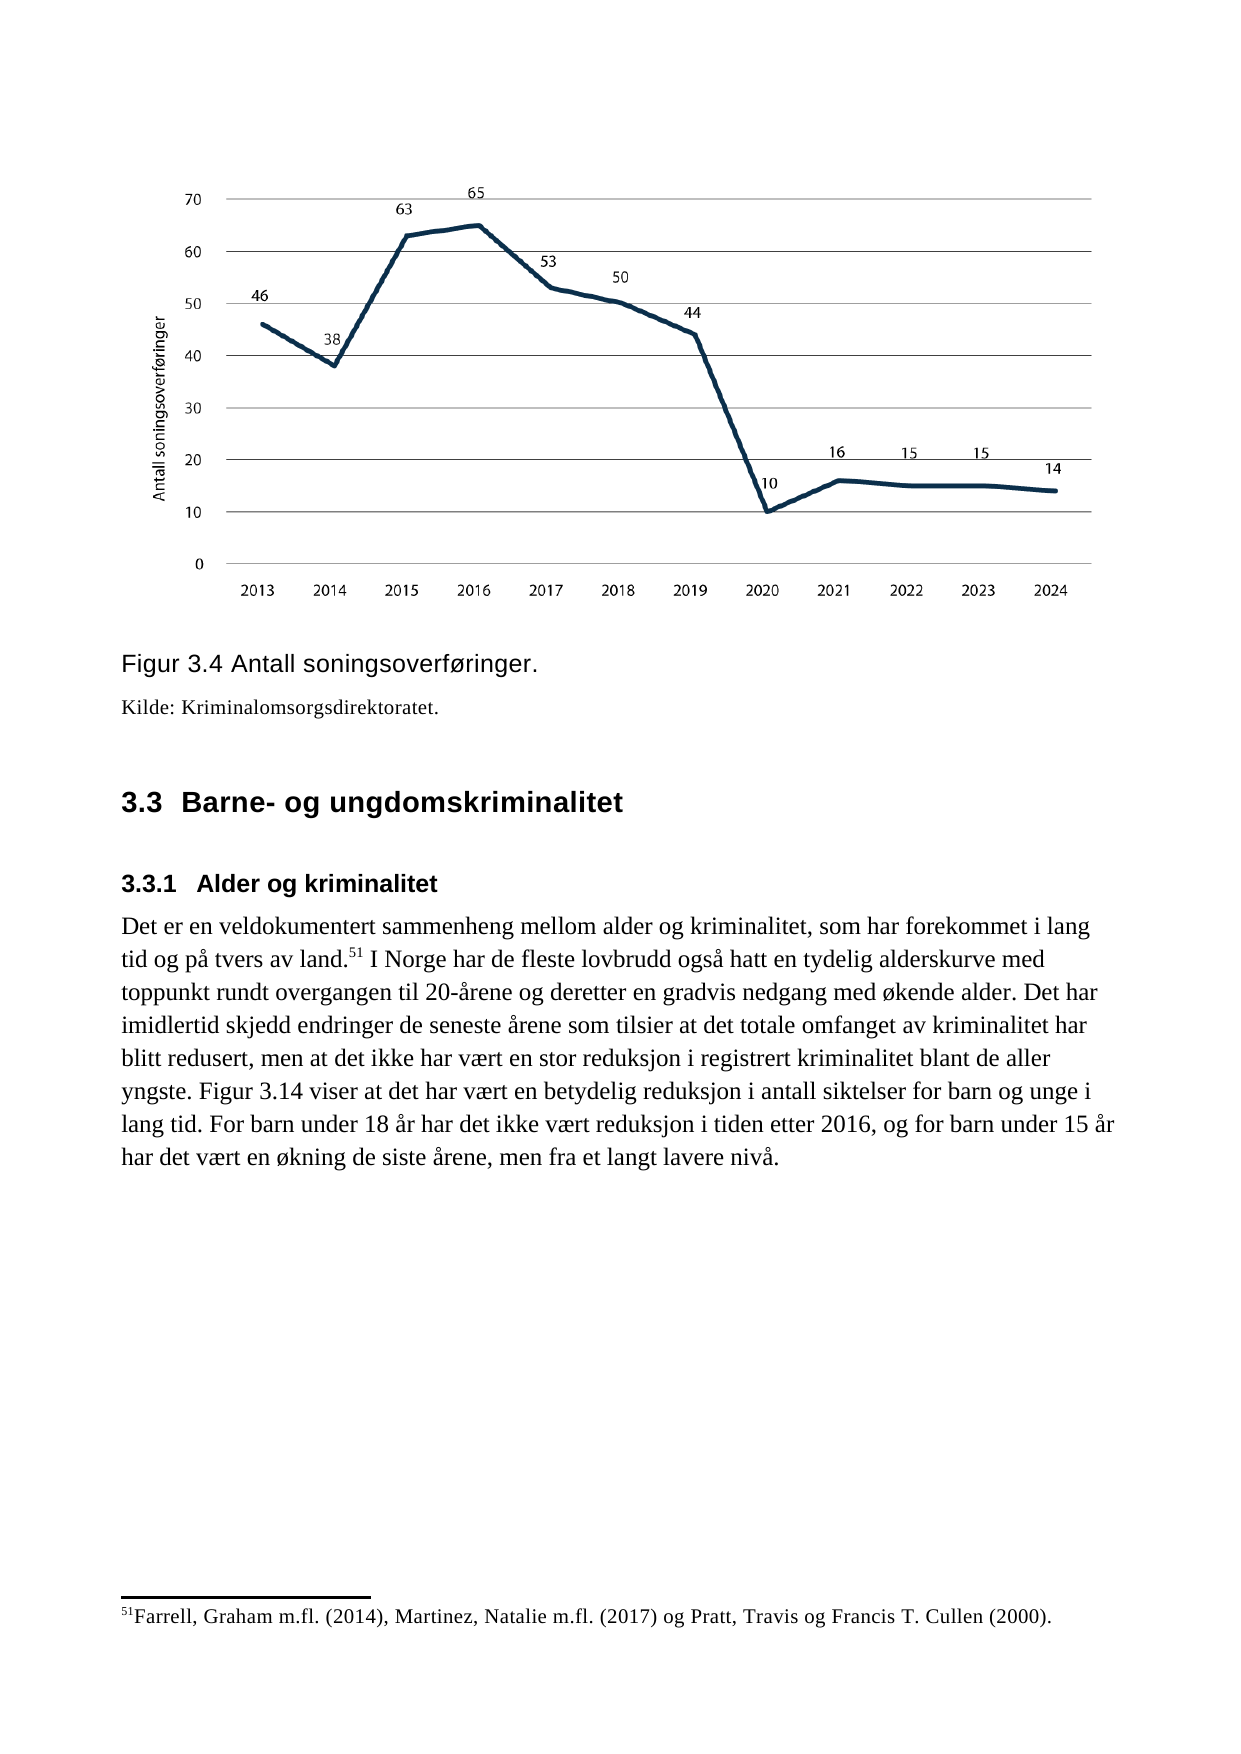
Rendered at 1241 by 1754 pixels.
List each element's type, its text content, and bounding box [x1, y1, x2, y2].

subtitle Alder og kriminalitet [121, 869, 1119, 898]
picture [121, 159, 1119, 633]
text Det er en veldokumentert sammenheng mellom alder og kriminalitet, som har forekommet i lang tid og på tvers av land. I Norge har de fleste lovbrudd også hatt en tydelig alderskurve med toppunkt rundt overgangen til 20-årene og deretter en gradvis nedgang med økende alder. Det har imidlertid skjedd endringer de seneste årene som tilsier at det totale omfanget av kriminalitet har blitt redusert, men at det ikke har vært en stor reduksjon i registrert kriminalitet blant de aller yngste. Figur 3.14 viser at det har vært en betydelig reduksjon i antall siktelser for barn og unge i lang tid. For barn under 18 år har det ikke vært reduksjon i tiden etter 2016, og for barn under 15 år har det vært en økning de siste årene, men fra et langt lavere nivå. [121, 911, 1119, 1171]
text Antall soningsoverføringer. [121, 649, 1119, 678]
text Kilde: Kriminalomsorgsdirektoratet. [121, 695, 1119, 719]
subtitle Barne- og ungdomskriminalitet [121, 785, 1119, 819]
